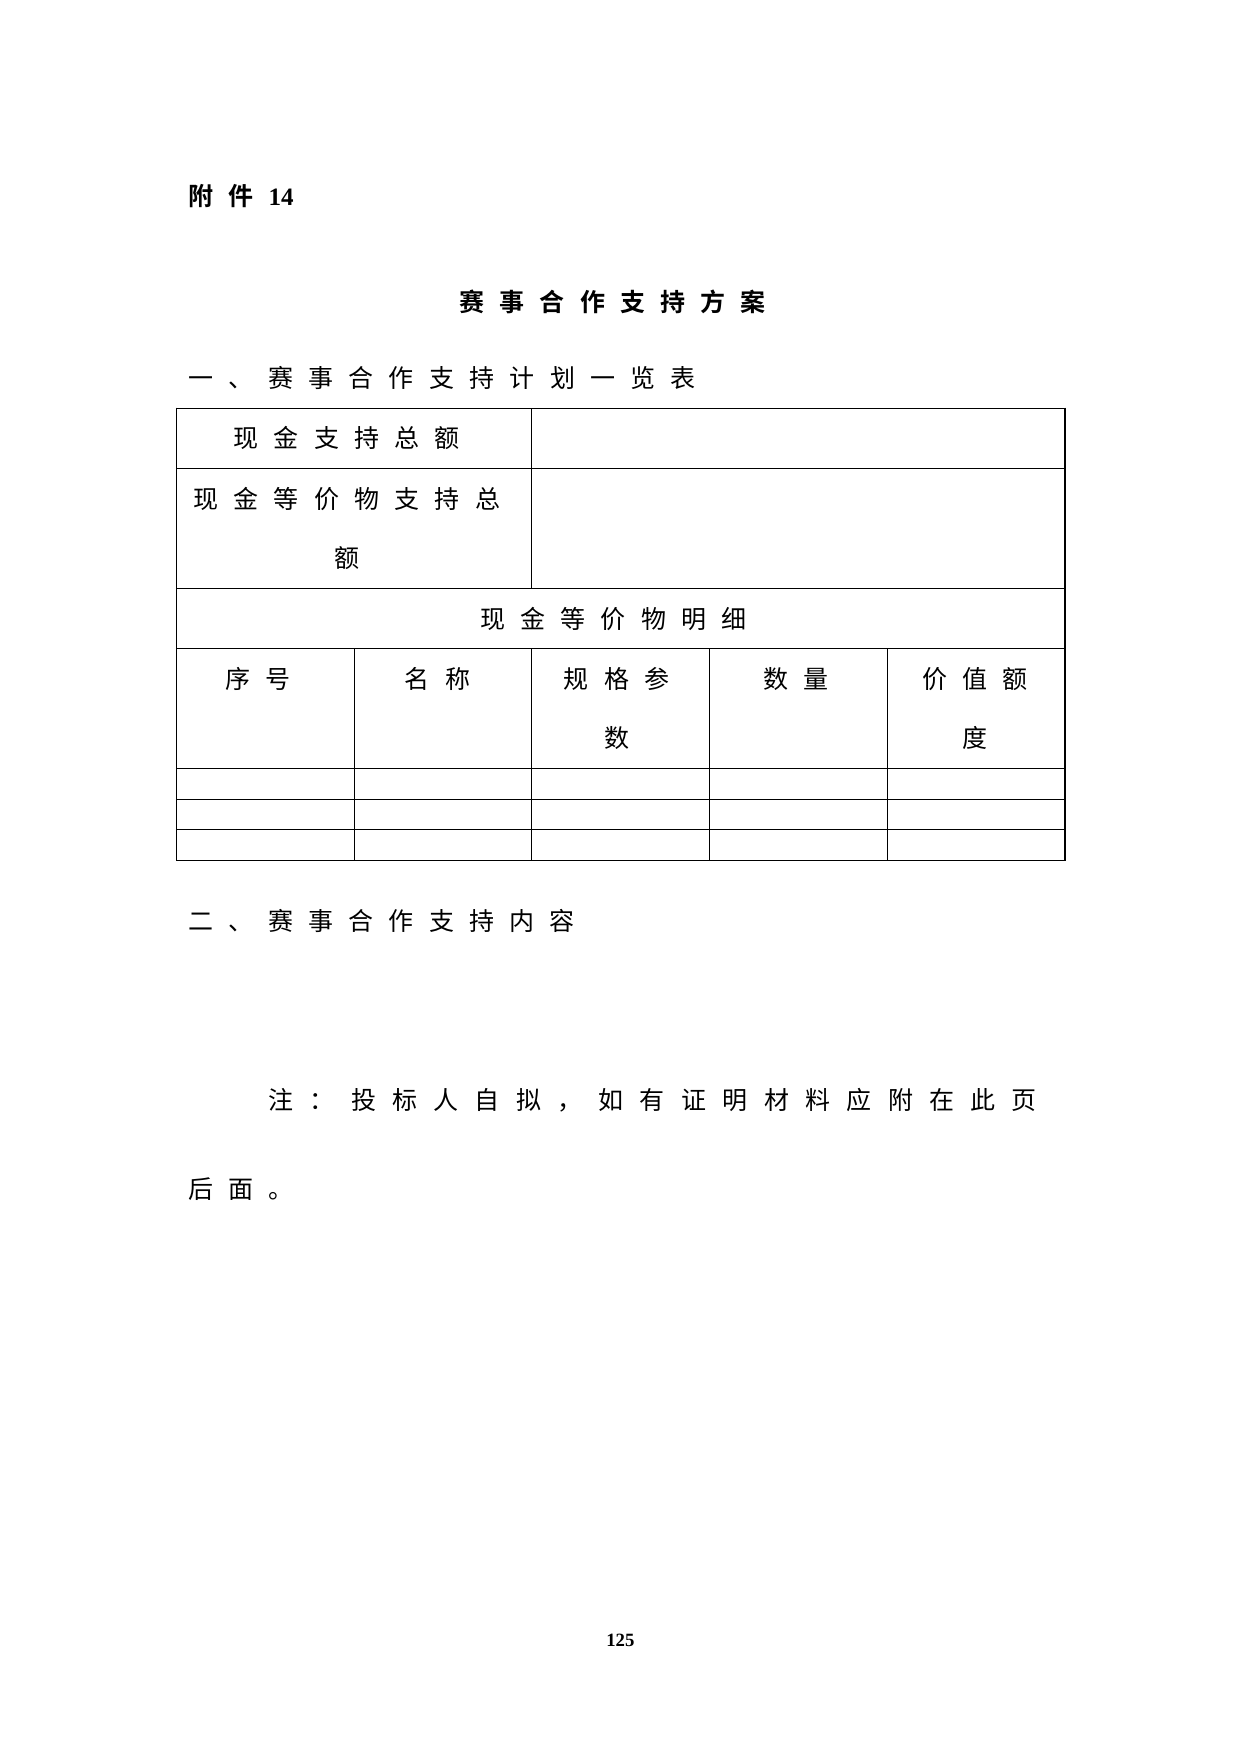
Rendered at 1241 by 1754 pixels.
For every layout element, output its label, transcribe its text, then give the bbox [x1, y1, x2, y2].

table_cell 现金等价物明细 [177, 589, 1064, 648]
table_cell [177, 830, 354, 860]
table_cell 名称 [355, 649, 531, 768]
table_header 现金支持总额 [177, 409, 531, 468]
text 附件14 [188, 164, 1052, 224]
table_cell [888, 800, 1064, 829]
table_cell [177, 800, 354, 829]
text 一、赛事合作支持计划一览表 [188, 348, 1052, 407]
text 注：投标人自拟，如有证明材料应附在此页后面。 [188, 1069, 1052, 1217]
table_cell 规格参数 [532, 649, 709, 768]
table_cell [710, 800, 887, 829]
table_cell [355, 769, 531, 798]
table_cell [888, 769, 1064, 798]
table_cell [532, 830, 709, 860]
table_cell 价值额度 [888, 649, 1064, 768]
table_cell [355, 800, 531, 829]
text 二、赛事合作支持内容 [188, 891, 1052, 950]
table_cell [710, 769, 887, 798]
table_cell [532, 769, 709, 798]
table_cell 数量 [710, 649, 887, 768]
table_cell [177, 769, 354, 798]
table_cell [532, 800, 709, 829]
table_header [532, 409, 1064, 468]
table_cell [888, 830, 1064, 860]
table_cell 序号 [177, 649, 354, 768]
table_cell [710, 830, 887, 860]
table_cell [532, 469, 1064, 588]
table_cell 现金等价物支持总额 [177, 469, 531, 588]
text 赛事合作支持方案 [188, 272, 1052, 331]
table_cell [355, 830, 531, 860]
